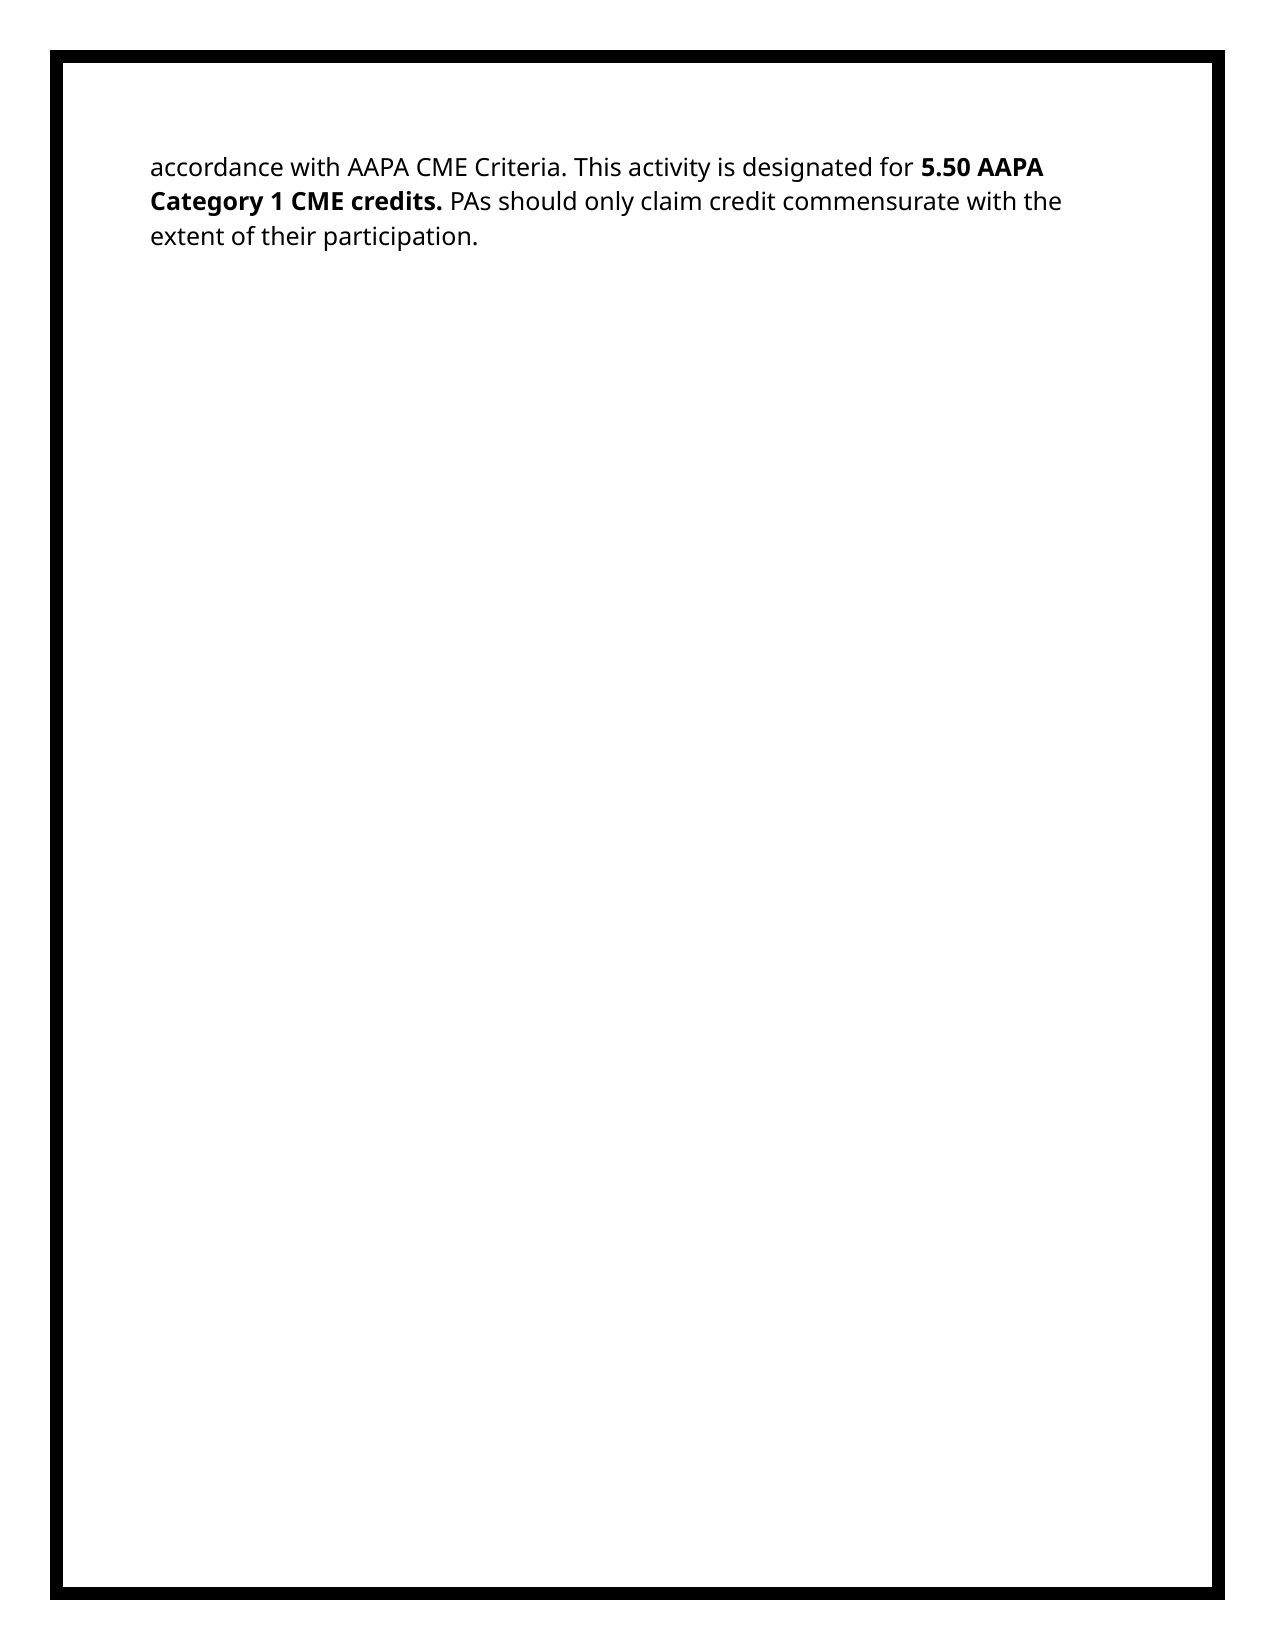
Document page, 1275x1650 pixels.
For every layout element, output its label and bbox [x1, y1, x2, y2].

text [150, 150, 1125, 252]
